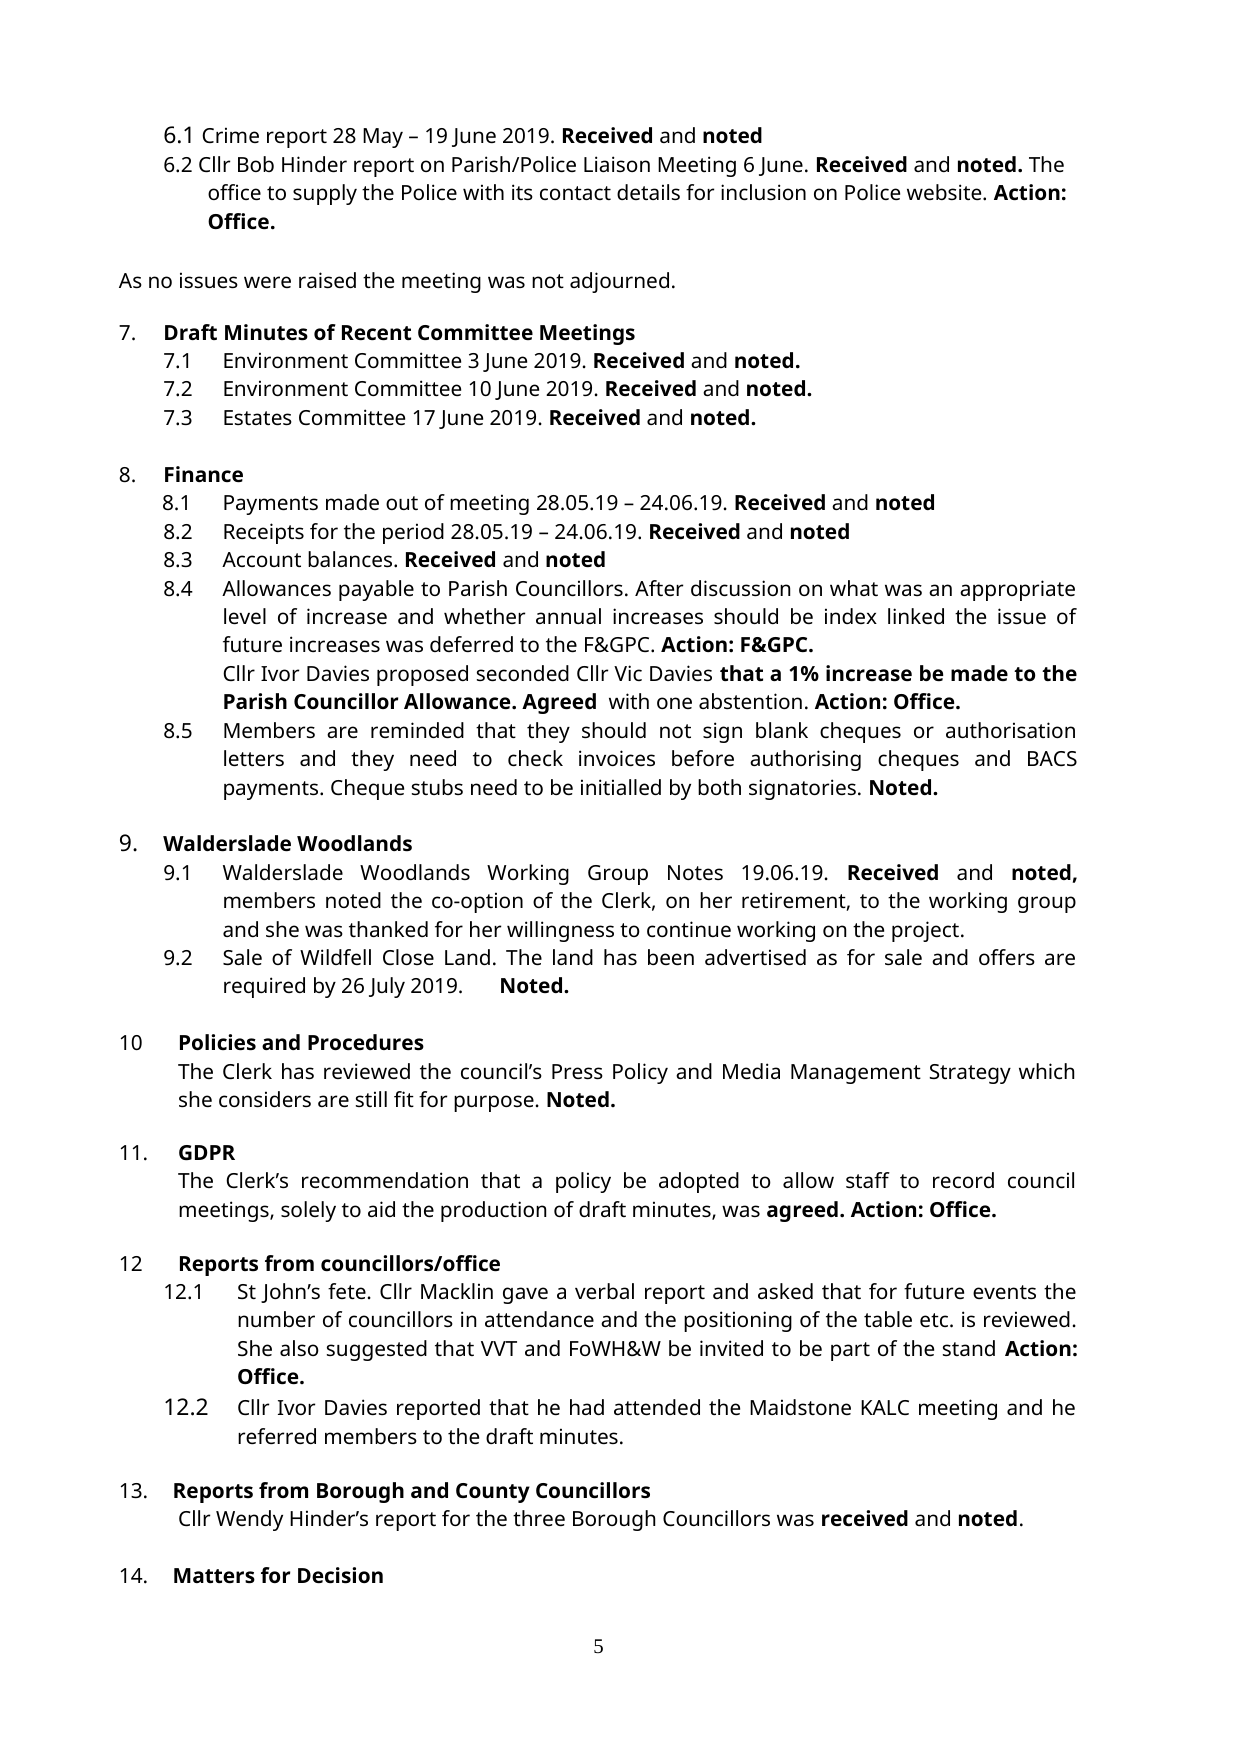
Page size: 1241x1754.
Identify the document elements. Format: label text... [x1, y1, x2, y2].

text The Clerk has reviewed the council’s Press Policy and Media Management Strategy which she considers are still fit for purpose. Noted. [178, 1057, 1078, 1114]
list 7.1 Environment Committee 3 June 2019. Received and noted. [163, 346, 1078, 374]
text As no issues were raised the meeting was not adjourned. [119, 267, 1078, 295]
text Cllr Wendy Hinder’s report for the three Borough Councillors was received and noted. [178, 1504, 1078, 1533]
list Account balances. Received and noted [163, 545, 1078, 574]
list Payments made out of meeting 28.05.19 – 24.06.19. Received and noted [162, 488, 1078, 517]
list Draft Minutes of Recent Committee Meetings [119, 318, 1078, 346]
text 12.1 St John’s fete. Cllr Macklin gave a verbal report and asked that for future events the number of councillors in attendance and the positioning of the table etc. is reviewed. She also suggested that VVT and FoWH&W be invited to be part of the stand Action: Office. [163, 1277, 1078, 1391]
list 9.2 Sale of Wildfell Close Land. The land has been advertised as for sale and offers are required by 26 July 2019. Noted. [163, 943, 1078, 1000]
list Finance [119, 460, 1078, 488]
list Reports from Borough and County Councillors [119, 1476, 1078, 1504]
text 10 Policies and Procedures [119, 1028, 1078, 1057]
text 6.2 Cllr Bob Hinder report on Parish/Police Liaison Meeting 6 June. Received and noted. The office to supply the Police with its contact details for inclusion on Police website. Action: Office. [163, 150, 1078, 235]
list Matters for Decision [119, 1561, 1078, 1590]
list 6.1 Crime report 28 May – 19 June 2019. Received and noted [163, 119, 1078, 150]
list 8.5 Members are reminded that they should not sign blank cheques or authorisation letters and they need to check invoices before authorising cheques and BACS payments. Cheque stubs need to be initialled by both signatories. Noted. [163, 716, 1078, 801]
list 9. Walderslade Woodlands [119, 827, 1078, 858]
list Receipts for the period 28.05.19 – 24.06.19. Received and noted [163, 517, 1078, 545]
text 11. GDPR [119, 1138, 1078, 1166]
text The Clerk’s recommendation that a policy be adopted to allow staff to record council meetings, solely to aid the production of draft minutes, was agreed. Action: Office. [178, 1166, 1078, 1223]
list 12.2 Cllr Ivor Davies reported that he had attended the Maidstone KALC meeting and he referred members to the draft minutes. [163, 1391, 1078, 1451]
list 7.3 Estates Committee 17 June 2019. Received and noted. [163, 403, 1078, 431]
list 9.1 Walderslade Woodlands Working Group Notes 19.06.19. Received and noted, members noted the co-option of the Clerk, on her retirement, to the working group and she was thanked for her willingness to continue working on the project. [163, 858, 1078, 943]
list 8.4 Allowances payable to Parish Councillors. After discussion on what was an appropriate level of increase and whether annual increases should be index linked the issue of future increases was deferred to the F&GPC. Action: F&GPC. [163, 574, 1078, 659]
list Cllr Ivor Davies proposed seconded Cllr Vic Davies that a 1% increase be made to the Parish Councillor Allowance. Agreed with one abstention. Action: Office. [222, 659, 1078, 716]
list 7.2 Environment Committee 10 June 2019. Received and noted. [163, 374, 1078, 403]
text 12 Reports from councillors/office [119, 1249, 1078, 1277]
